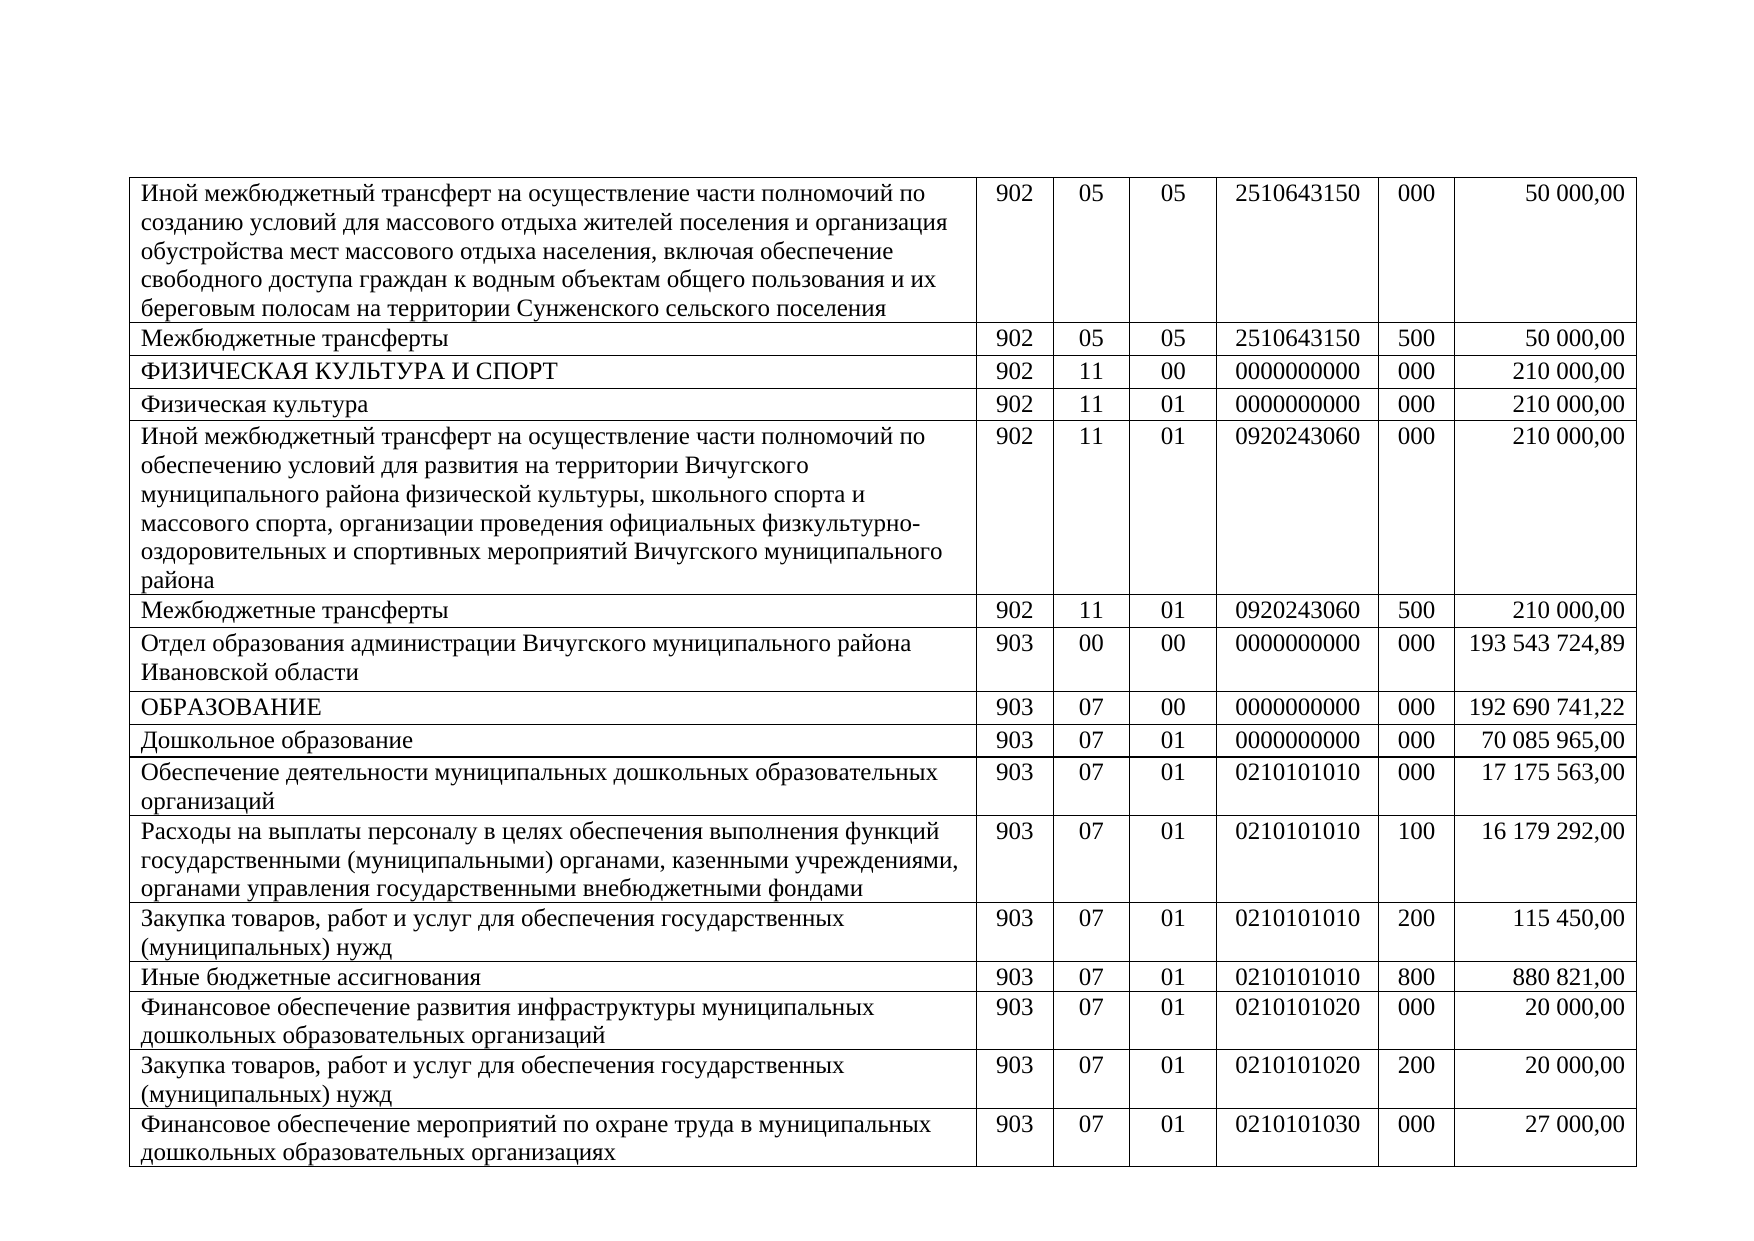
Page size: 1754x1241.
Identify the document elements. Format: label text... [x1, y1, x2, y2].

table_cell 902 [977, 178, 1053, 322]
table_cell 000 [1379, 692, 1454, 724]
table_cell 0000000000 [1217, 356, 1378, 388]
table_cell 500 [1379, 323, 1454, 355]
table_cell 07 [1054, 816, 1129, 902]
table_cell 0210101010 [1217, 816, 1378, 902]
table_cell Финансовое обеспечение развития инфраструктуры муниципальных дошкольных образовательных организаций [130, 992, 976, 1049]
table_cell 20 000,00 [1455, 1050, 1636, 1108]
table_cell 07 [1054, 692, 1129, 724]
table_cell 193 543 724,89 [1455, 628, 1636, 691]
table_cell 05 [1054, 323, 1129, 355]
table_cell 0210101020 [1217, 1050, 1378, 1108]
table_cell 01 [1130, 758, 1216, 815]
table_cell Иной межбюджетный трансферт на осуществление части полномочий по созданию условий для массового отдыха жителей поселения и организация обустройства мест массового отдыха населения, включая обеспечение свободного доступа граждан к водным объектам общего пользования и их береговым полосам на территории Сунженского сельского поселения [130, 178, 976, 322]
table_cell 0000000000 [1217, 628, 1378, 691]
table_cell Межбюджетные трансферты [130, 323, 976, 355]
table_cell 01 [1130, 725, 1216, 756]
table_cell 0210101020 [1217, 992, 1378, 1049]
table_cell 05 [1130, 178, 1216, 322]
table_cell 903 [977, 692, 1053, 724]
table_cell 000 [1379, 389, 1454, 420]
table_cell 210 000,00 [1455, 421, 1636, 594]
table_cell 16 179 292,00 [1455, 816, 1636, 902]
table_cell 20 000,00 [1455, 992, 1636, 1049]
table_cell 07 [1054, 1109, 1129, 1166]
table_cell 000 [1379, 628, 1454, 691]
table_cell ОБРАЗОВАНИЕ [130, 692, 976, 724]
table_cell 000 [1379, 725, 1454, 756]
table_cell 07 [1054, 962, 1129, 991]
table_cell 07 [1054, 758, 1129, 815]
table_cell 11 [1054, 389, 1129, 420]
table_cell 903 [977, 992, 1053, 1049]
table_cell 902 [977, 595, 1053, 627]
table_cell 07 [1054, 992, 1129, 1049]
table_cell 07 [1054, 725, 1129, 756]
table_cell 07 [1054, 903, 1129, 961]
table_cell 00 [1130, 692, 1216, 724]
table_cell Обеспечение деятельности муниципальных дошкольных образовательных организаций [130, 758, 976, 815]
table_cell Межбюджетные трансферты [130, 595, 976, 627]
table_cell Иные бюджетные ассигнования [130, 962, 976, 991]
table_cell 00 [1130, 628, 1216, 691]
table_cell ФИЗИЧЕСКАЯ КУЛЬТУРА И СПОРТ [130, 356, 976, 388]
table_cell 880 821,00 [1455, 962, 1636, 991]
table_cell 0000000000 [1217, 725, 1378, 756]
table_cell 2510643150 [1217, 178, 1378, 322]
table_cell 210 000,00 [1455, 595, 1636, 627]
table_cell 00 [1130, 356, 1216, 388]
table_cell 902 [977, 421, 1053, 594]
table_cell Физическая культура [130, 389, 976, 420]
table_cell 01 [1130, 389, 1216, 420]
table_cell 01 [1130, 595, 1216, 627]
table_cell 01 [1130, 816, 1216, 902]
table_cell 01 [1130, 1050, 1216, 1108]
table_cell 903 [977, 628, 1053, 691]
table_cell 903 [977, 962, 1053, 991]
table_cell Расходы на выплаты персоналу в целях обеспечения выполнения функций государственными (муниципальными) органами, казенными учреждениями, органами управления государственными внебюджетными фондами [130, 816, 976, 902]
table_cell 000 [1379, 421, 1454, 594]
table_cell 2510643150 [1217, 323, 1378, 355]
table_cell 70 085 965,00 [1455, 725, 1636, 756]
table_cell 0920243060 [1217, 421, 1378, 594]
table_cell 0210101010 [1217, 903, 1378, 961]
table_cell Иной межбюджетный трансферт на осуществление части полномочий по обеспечению условий для развития на территории Вичугского муниципального района физической культуры, школьного спорта и массового спорта, организации проведения официальных физкультурно-оздоровительных и спортивных мероприятий Вичугского муниципального района [130, 421, 976, 594]
table_cell 903 [977, 816, 1053, 902]
table_cell 0210101010 [1217, 758, 1378, 815]
table_cell 200 [1379, 903, 1454, 961]
table_cell 01 [1130, 421, 1216, 594]
table_cell 11 [1054, 356, 1129, 388]
table_cell Отдел образования администрации Вичугского муниципального района Ивановской области [130, 628, 976, 691]
table_cell 903 [977, 1109, 1053, 1166]
table_cell 01 [1130, 962, 1216, 991]
table_cell 903 [977, 725, 1053, 756]
table_cell 01 [1130, 1109, 1216, 1166]
table_cell 11 [1054, 595, 1129, 627]
table_cell 903 [977, 758, 1053, 815]
table_cell 05 [1130, 323, 1216, 355]
table_cell 902 [977, 323, 1053, 355]
table_cell 05 [1054, 178, 1129, 322]
table_cell 27 000,00 [1455, 1109, 1636, 1166]
table_cell Дошкольное образование [130, 725, 976, 756]
table_cell 500 [1379, 595, 1454, 627]
table_cell 01 [1130, 992, 1216, 1049]
table_cell 000 [1379, 758, 1454, 815]
table_cell 210 000,00 [1455, 389, 1636, 420]
table_cell 903 [977, 1050, 1053, 1108]
table_cell 192 690 741,22 [1455, 692, 1636, 724]
table_cell 210 000,00 [1455, 356, 1636, 388]
table_cell 100 [1379, 816, 1454, 902]
table_cell 000 [1379, 1109, 1454, 1166]
table_cell 200 [1379, 1050, 1454, 1108]
table_cell 07 [1054, 1050, 1129, 1108]
table_cell 0000000000 [1217, 389, 1378, 420]
table_cell Закупка товаров, работ и услуг для обеспечения государственных (муниципальных) нужд [130, 903, 976, 961]
table_cell 115 450,00 [1455, 903, 1636, 961]
table_cell 902 [977, 356, 1053, 388]
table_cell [130, 1050, 976, 1108]
table_cell 903 [977, 903, 1053, 961]
table_cell 0210101010 [1217, 962, 1378, 991]
table_cell 0920243060 [1217, 595, 1378, 627]
table_cell 01 [1130, 903, 1216, 961]
table_cell 00 [1054, 628, 1129, 691]
table_cell Финансовое обеспечение мероприятий по охране труда в муниципальных дошкольных образовательных организациях [130, 1109, 976, 1166]
table_cell 000 [1379, 178, 1454, 322]
table_cell 0000000000 [1217, 692, 1378, 724]
table_cell 50 000,00 [1455, 178, 1636, 322]
table_cell 0210101030 [1217, 1109, 1378, 1166]
table_cell 000 [1379, 992, 1454, 1049]
table_cell 800 [1379, 962, 1454, 991]
table_cell 000 [1379, 356, 1454, 388]
table_cell 50 000,00 [1455, 323, 1636, 355]
table_cell 902 [977, 389, 1053, 420]
table_cell 17 175 563,00 [1455, 758, 1636, 815]
table_cell 11 [1054, 421, 1129, 594]
